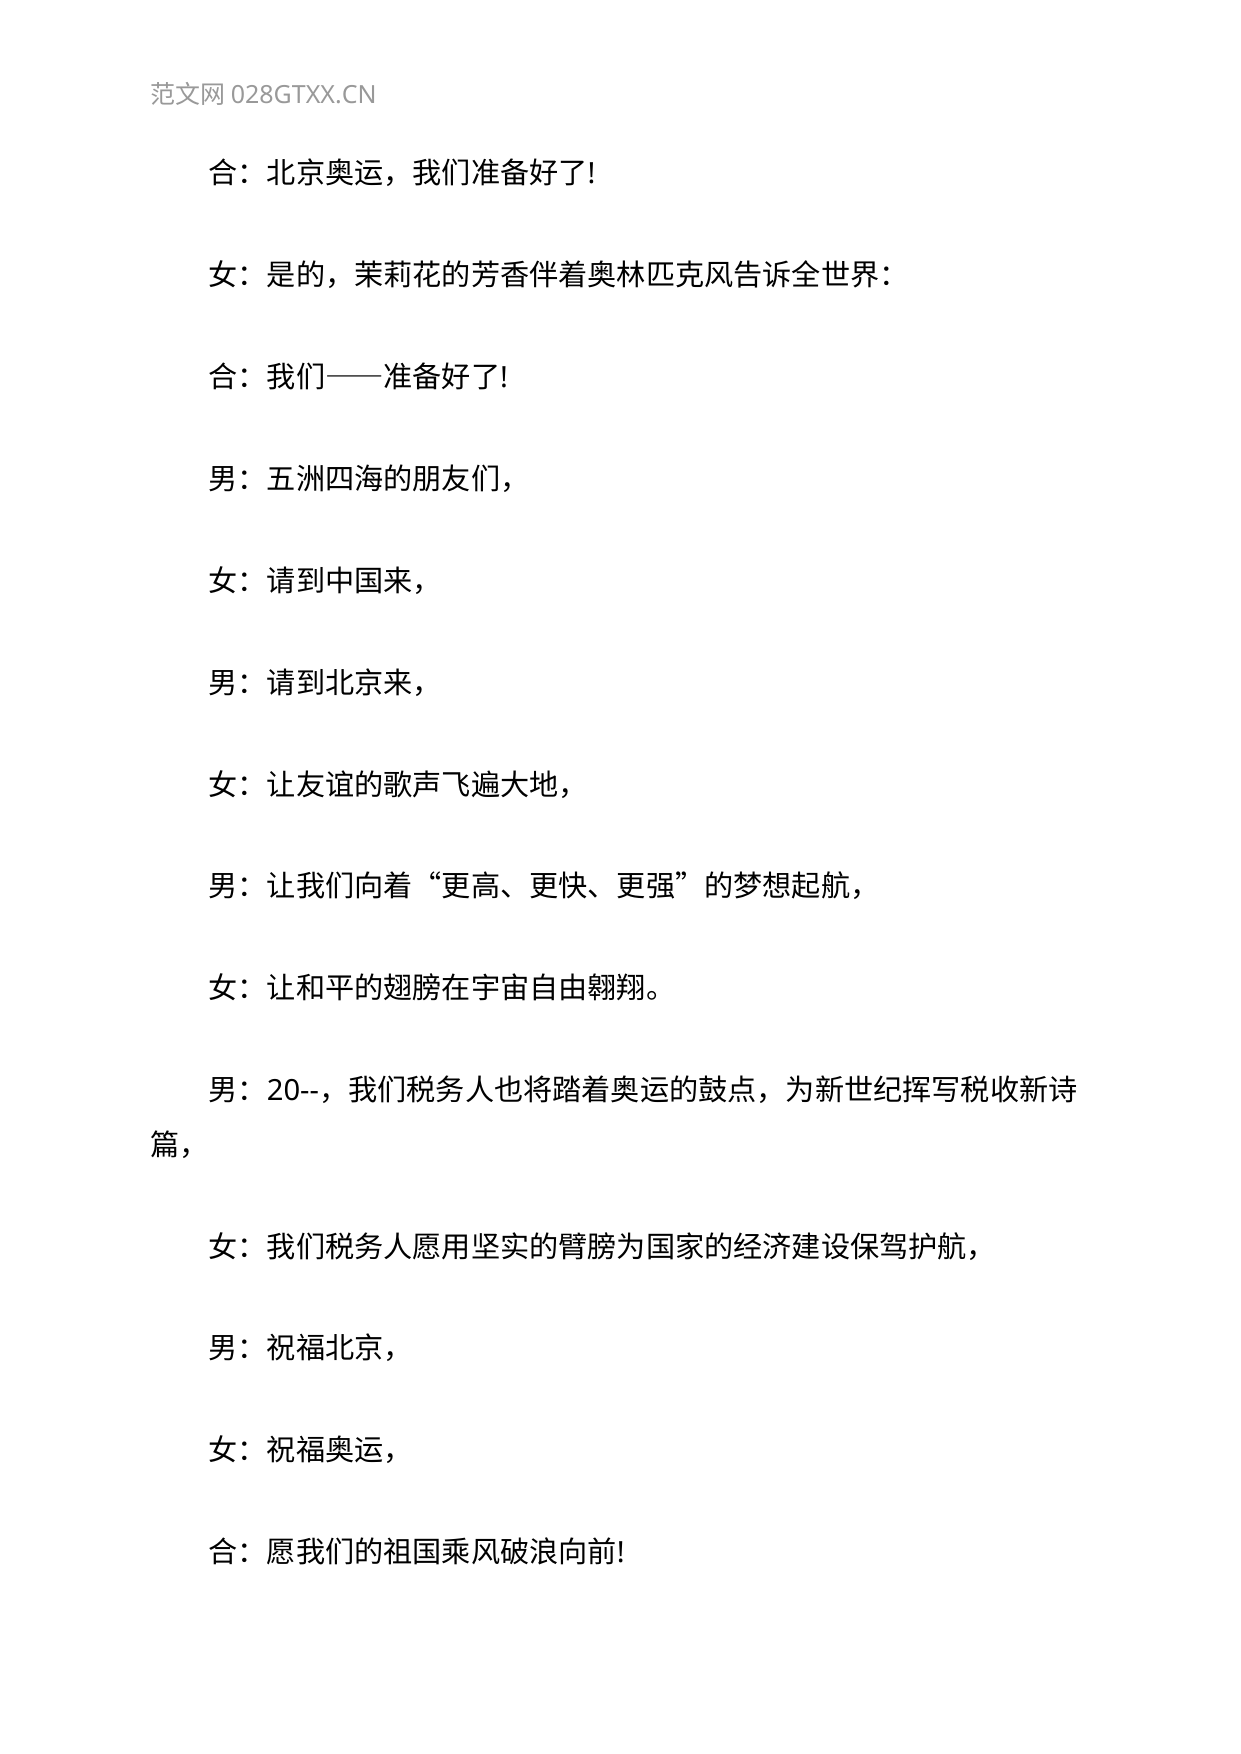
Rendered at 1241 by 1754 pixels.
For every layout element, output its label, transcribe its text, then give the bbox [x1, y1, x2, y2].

text 男：祝福北京， [150, 1325, 1090, 1367]
text 合：我们——准备好了! [150, 354, 1090, 396]
text 合：北京奥运，我们准备好了! [150, 150, 1090, 192]
text 男：五洲四海的朋友们， [150, 456, 1090, 498]
text 女：请到中国来， [150, 557, 1090, 600]
text 男：20--，我们税务人也将踏着奥运的鼓点，为新世纪挥写税收新诗篇， [150, 1066, 1090, 1164]
text 男：让我们向着“更高、更快、更强”的梦想起航， [150, 863, 1090, 905]
text 合：愿我们的祖国乘风破浪向前! [150, 1528, 1090, 1571]
text 女：是的，茉莉花的芳香伴着奥林匹克风告诉全世界： [150, 252, 1090, 294]
text 女：让和平的翅膀在宇宙自由翱翔。 [150, 964, 1090, 1007]
text 男：请到北京来， [150, 659, 1090, 702]
text 女：让友谊的歌声飞遍大地， [150, 761, 1090, 803]
text 女：我们税务人愿用坚实的臂膀为国家的经济建设保驾护航， [150, 1223, 1090, 1265]
text 女：祝福奥运， [150, 1427, 1090, 1469]
